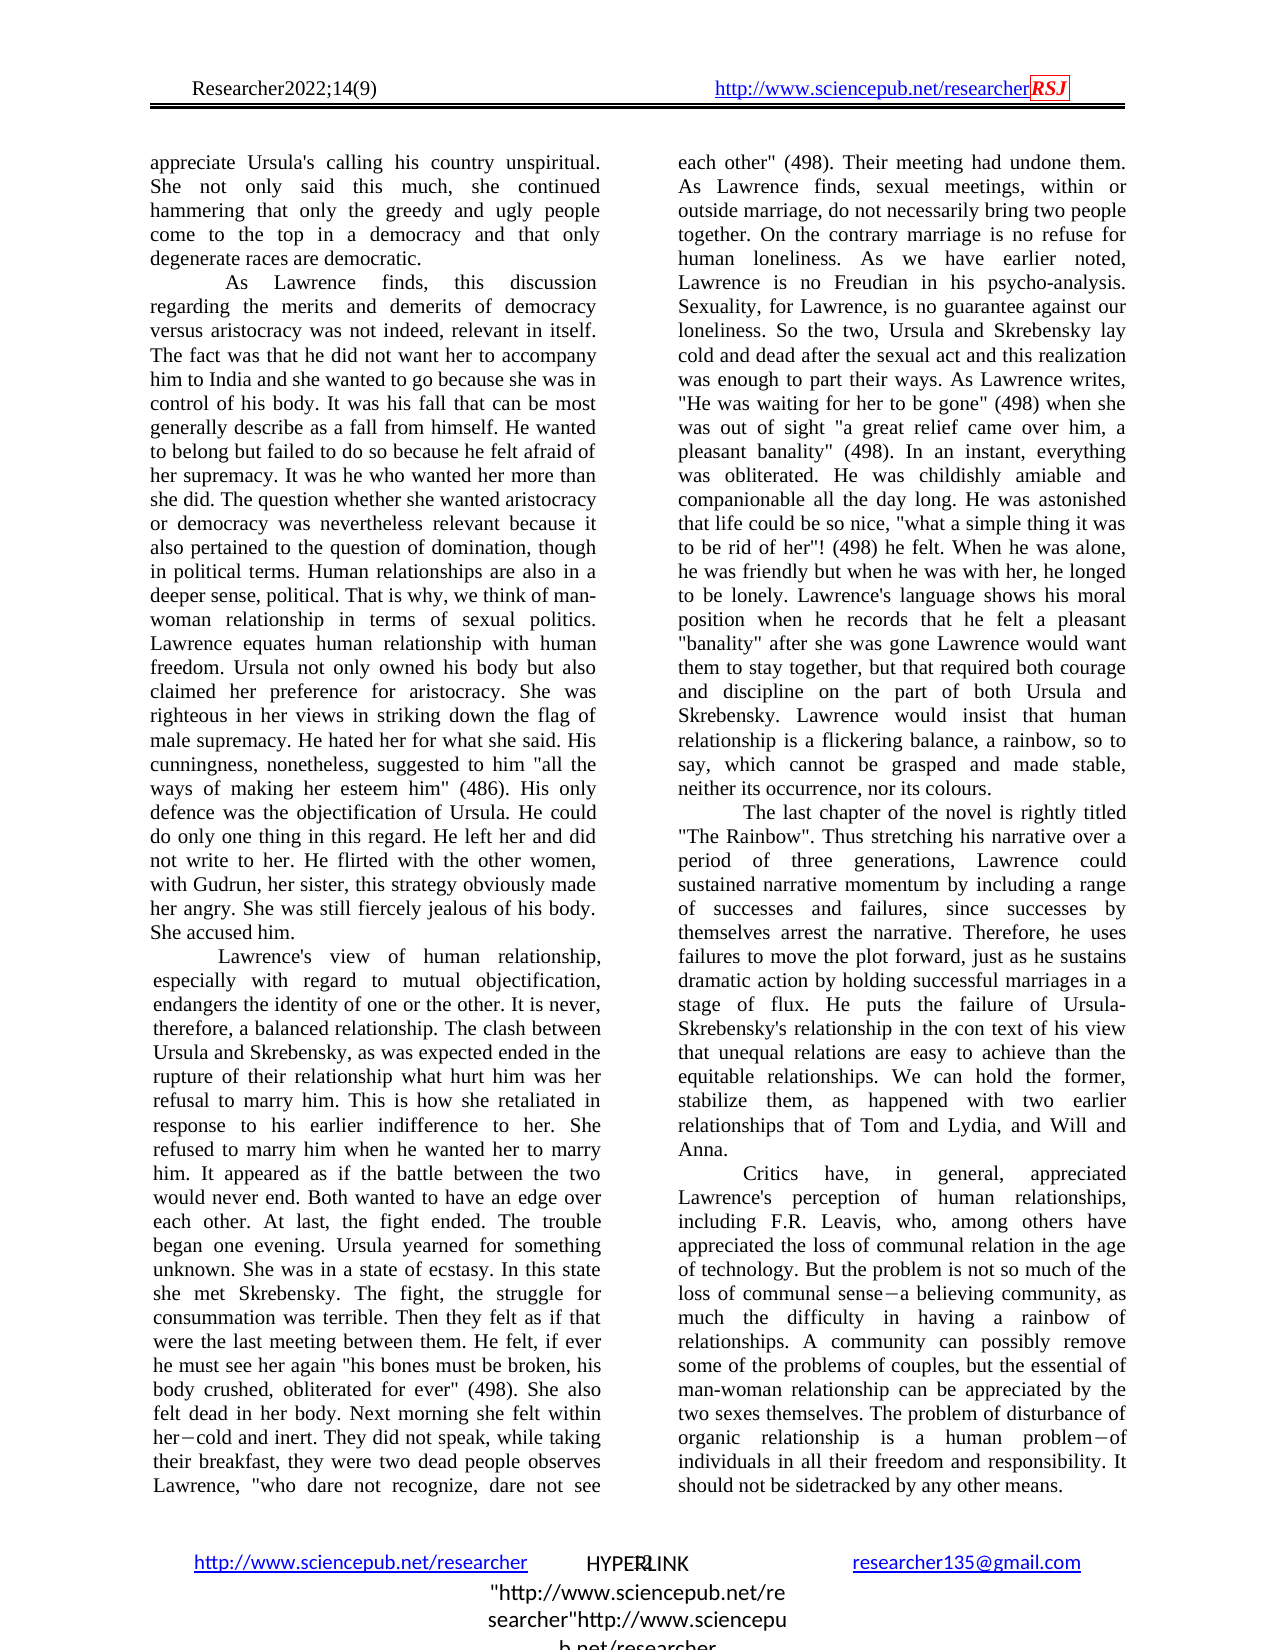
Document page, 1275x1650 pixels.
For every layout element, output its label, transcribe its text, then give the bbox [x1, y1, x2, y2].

text Lawrence's view of human relationship, especially with regard to mutual objectification, endangers the identity of one or the other. It is never, therefore, a balanced relationship. The clash between Ursula and Skrebensky, as was expected ended in the rupture of their relationship what hurt him was her refusal to marry him. This is how she retaliated in response to his earlier indifference to her. She refused to marry him when he wanted her to marry him. It appeared as if the battle between the two would never end. Both wanted to have an edge over each other. At last, the fight ended. The trouble began one evening. Ursula yearned for something unknown. She was in a state of ecstasy. In this state she met Skrebensky. The fight, the struggle for consummation was terrible. Then they felt as if that were the last meeting between them. He felt, if ever he must see her again "his bones must be broken, his body crushed, obliterated for ever" (498). She also felt dead in her body. Next morning she felt within hercold and inert. They did not speak, while taking their breakfast, they were two dead people observes Lawrence, "who dare not recognize, dare not see each other" (498). Their meeting had undone them. As Lawrence finds, sexual meetings, within or outside marriage, do not necessarily bring two people together. On the contrary marriage is no refuse for human loneliness. As we have earlier noted, Lawrence is no Freudian in his psycho-analysis. Sexuality, for Lawrence, is no guarantee against our loneliness. So the two, Ursula and Skrebensky lay cold and dead after the sexual act and this realization was enough to part their ways. As Lawrence writes, "He was waiting for her to be gone" (498) when she was out of sight "a great relief came over him, a pleasant banality" (498). In an instant, everything was obliterated. He was childishly amiable and companionable all the day long. He was astonished that life could be so nice, "what a simple thing it was to be rid of her"! (498) he felt. When he was alone, he was friendly but when he was with her, he longed to be lonely. Lawrence's language shows his moral position when he records that he felt a pleasant "banality" after she was gone Lawrence would want them to stay together, but that required both courage and discipline on the part of both Ursula and Skrebensky. Lawrence would insist that human relationship is a flickering balance, a rainbow, so to say, which cannot be grasped and made stable, neither its occurrence, nor its colours. [678, 150, 1127, 800]
text Critics have, in general, appreciated Lawrence's perception of human relationships, including F.R. Leavis, who, among others have appreciated the loss of communal relation in the age of technology. But the problem is not so much of the loss of communal sensea believing community, as much the difficulty in having a rainbow of relationships. A community can possibly remove some of the problems of couples, but the essential of man-woman relationship can be appreciated by the two sexes themselves. The problem of disturbance of organic relationship is a human problemof individuals in all their freedom and responsibility. It should not be sidetracked by any other means. [678, 1161, 1127, 1497]
text The last chapter of the novel is rightly titled "The Rainbow". Thus stretching his narrative over a period of three generations, Lawrence could sustained narrative momentum by including a range of successes and failures, since successes by themselves arrest the narrative. Therefore, he uses failures to move the plot forward, just as he sustains dramatic action by holding successful marriages in a stage of flux. He puts the failure of Ursula-Skrebensky's relationship in the con text of his view that unequal relations are easy to achieve than the equitable relationships. We can hold the former, stabilize them, as happened with two earlier relationships that of Tom and Lydia, and Will and Anna. [678, 800, 1127, 1161]
text Lawrence's view of human relationship, especially with regard to mutual objectification, endangers the identity of one or the other. It is never, therefore, a balanced relationship. The clash between Ursula and Skrebensky, as was expected ended in the rupture of their relationship what hurt him was her refusal to marry him. This is how she retaliated in response to his earlier indifference to her. She refused to marry him when he wanted her to marry him. It appeared as if the battle between the two would never end. Both wanted to have an edge over each other. At last, the fight ended. The trouble began one evening. Ursula yearned for something unknown. She was in a state of ecstasy. In this state she met Skrebensky. The fight, the struggle for consummation was terrible. Then they felt as if that were the last meeting between them. He felt, if ever he must see her again "his bones must be broken, his body crushed, obliterated for ever" (498). She also felt dead in her body. Next morning she felt within hercold and inert. They did not speak, while taking their breakfast, they were two dead people observes Lawrence, "who dare not recognize, dare not see each other" (498). Their meeting had undone them. As Lawrence finds, sexual meetings, within or outside marriage, do not necessarily bring two people together. On the contrary marriage is no refuse for human loneliness. As we have earlier noted, Lawrence is no Freudian in his psycho-analysis. Sexuality, for Lawrence, is no guarantee against our loneliness. So the two, Ursula and Skrebensky lay cold and dead after the sexual act and this realization was enough to part their ways. As Lawrence writes, "He was waiting for her to be gone" (498) when she was out of sight "a great relief came over him, a pleasant banality" (498). In an instant, everything was obliterated. He was childishly amiable and companionable all the day long. He was astonished that life could be so nice, "what a simple thing it was to be rid of her"! (498) he felt. When he was alone, he was friendly but when he was with her, he longed to be lonely. Lawrence's language shows his moral position when he records that he felt a pleasant "banality" after she was gone Lawrence would want them to stay together, but that required both courage and discipline on the part of both Ursula and Skrebensky. Lawrence would insist that human relationship is a flickering balance, a rainbow, so to say, which cannot be grasped and made stable, neither its occurrence, nor its colours. [153, 944, 602, 1497]
text As Lawrence finds, this discussion regarding the merits and demerits of democracy versus aristocracy was not indeed, relevant in itself. The fact was that he did not want her to accompany him to India and she wanted to go because she was in control of his body. It was his fall that can be most generally describe as a fall from himself. He wanted to belong but failed to do so because he felt afraid of her supremacy. It was he who wanted her more than she did. The question whether she wanted aristocracy or democracy was nevertheless relevant because it also pertained to the question of domination, though in political terms. Human relationships are also in a deeper sense, political. That is why, we think of man-woman relationship in terms of sexual politics. Lawrence equates human relationship with human freedom. Ursula not only owned his body but also claimed her preference for aristocracy. She was righteous in her views in striking down the flag of male supremacy. He hated her for what she said. His cunningness, nonetheless, suggested to him "all the ways of making her esteem him" (486). His only defence was the objectification of Ursula. He could do only one thing in this regard. He left her and did not write to her. He flirted with the other women, with Gudrun, her sister, this strategy obviously made her angry. She was still fiercely jealous of his body. She accused him. [150, 270, 597, 944]
